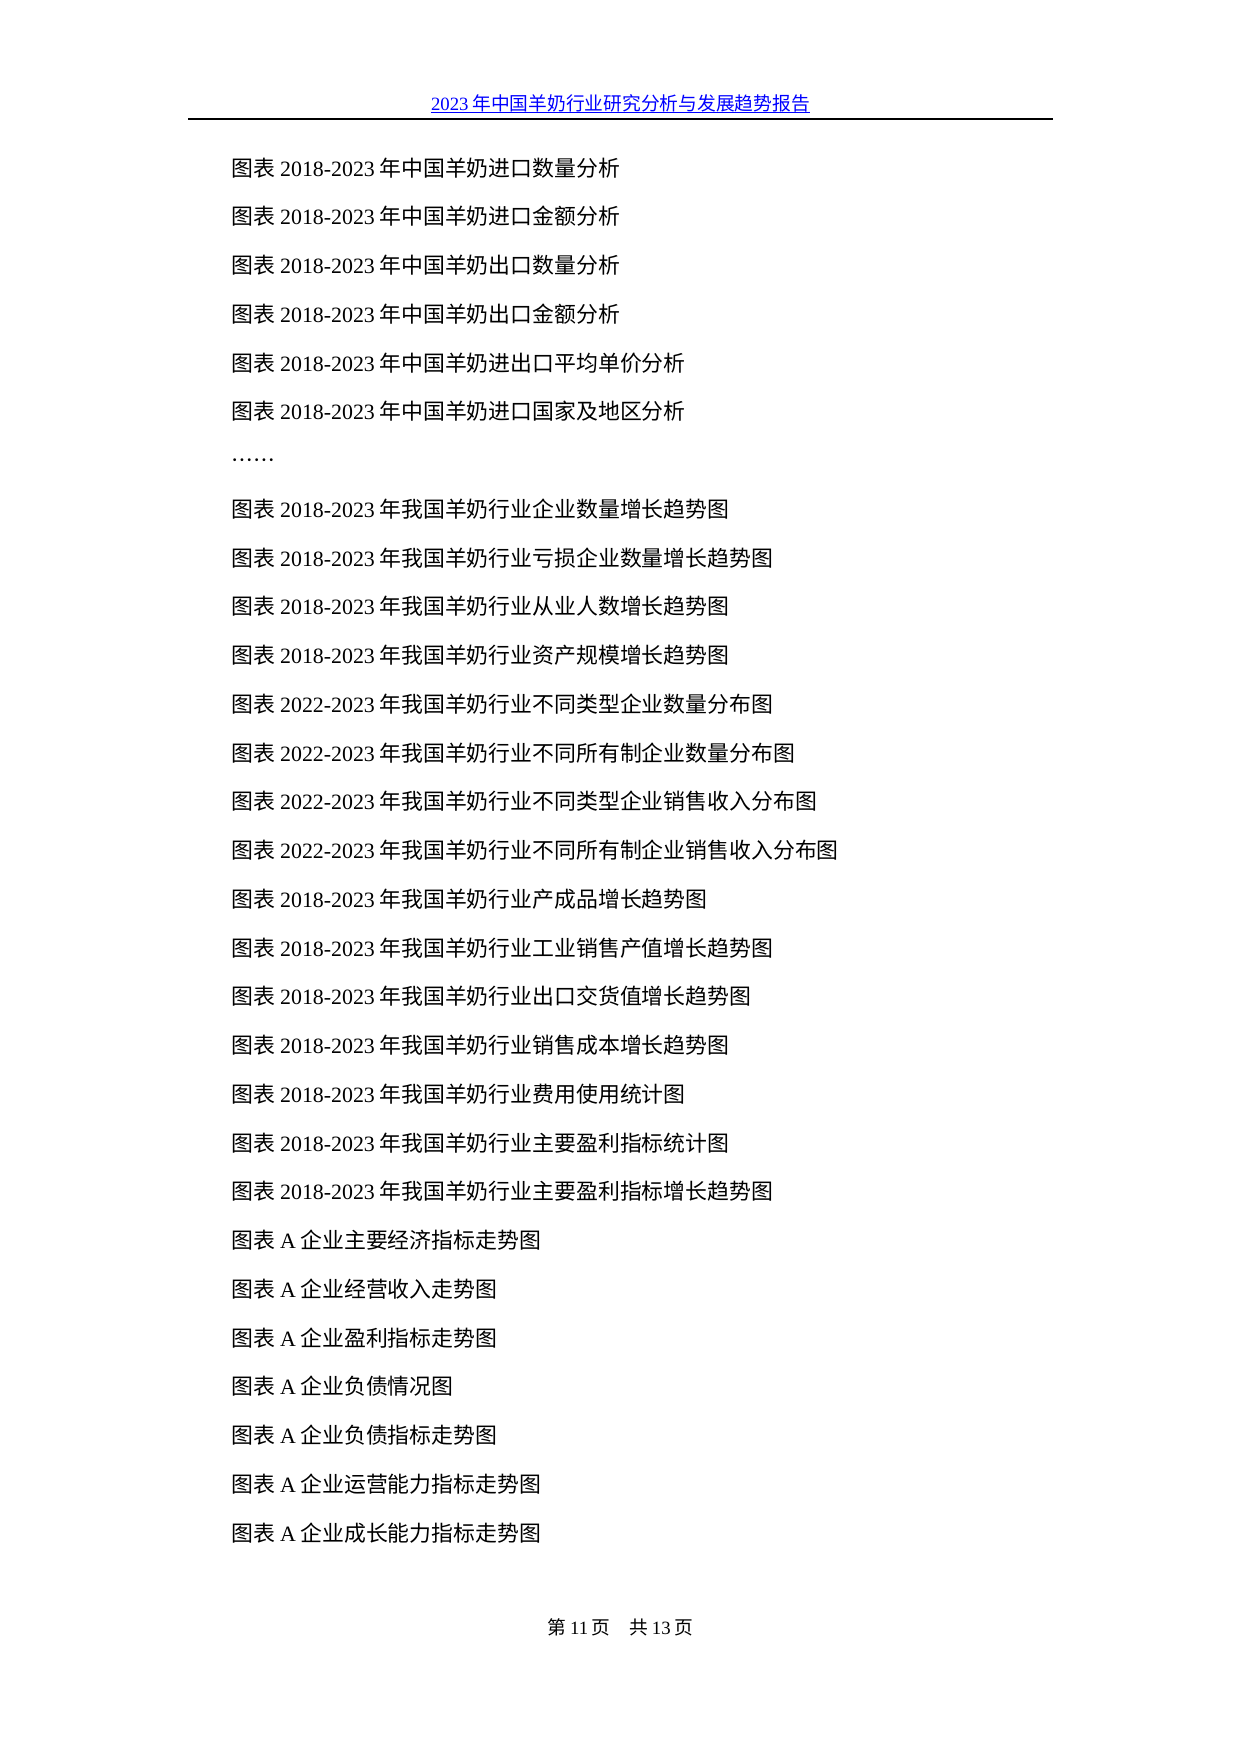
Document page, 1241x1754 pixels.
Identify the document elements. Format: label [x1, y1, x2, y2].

text [187, 150, 1053, 1548]
